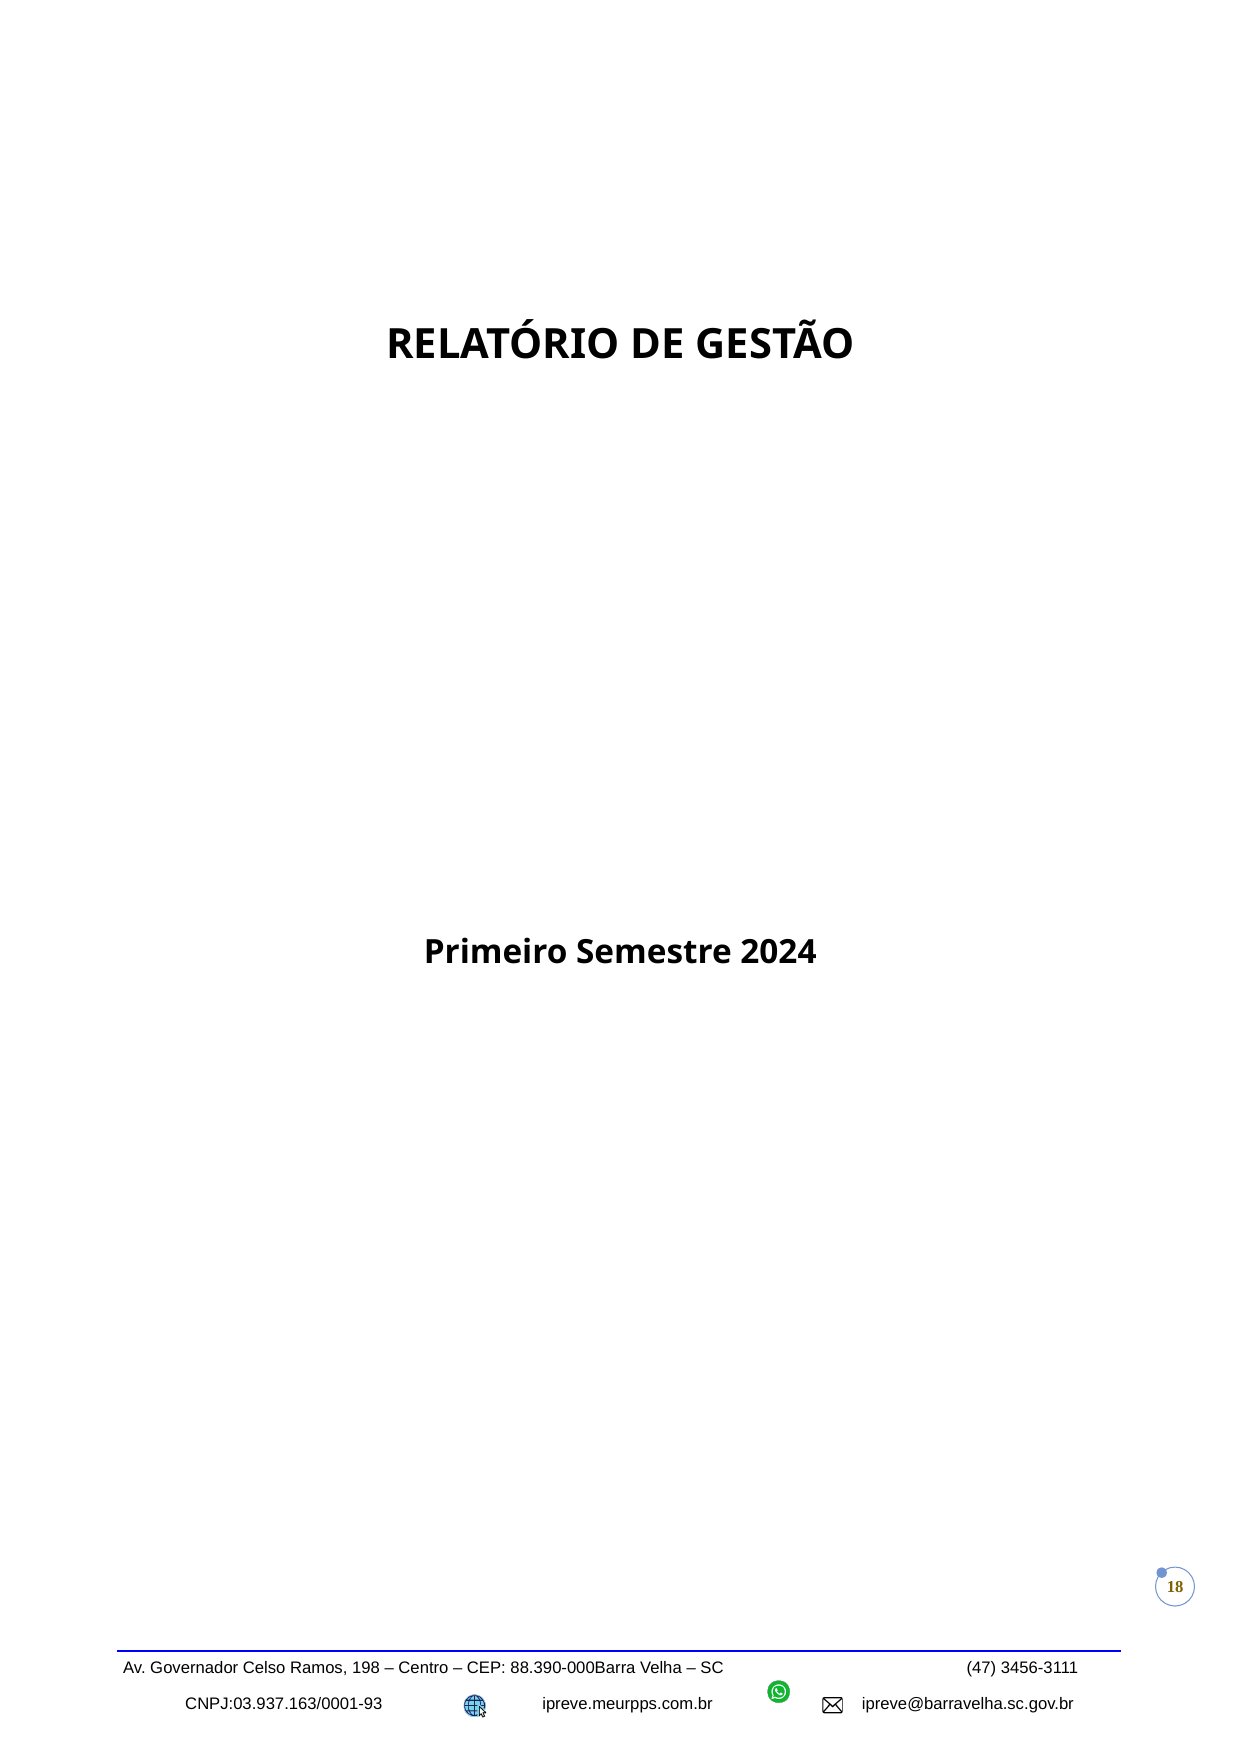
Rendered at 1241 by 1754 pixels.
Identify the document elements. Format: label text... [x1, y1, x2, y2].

text Primeiro Semestre 2024 [118, 928, 1122, 973]
picture [463, 1694, 487, 1718]
picture [764, 1677, 793, 1706]
text RELATÓRIO DE GESTÃO [118, 314, 1122, 371]
picture [822, 1694, 843, 1716]
